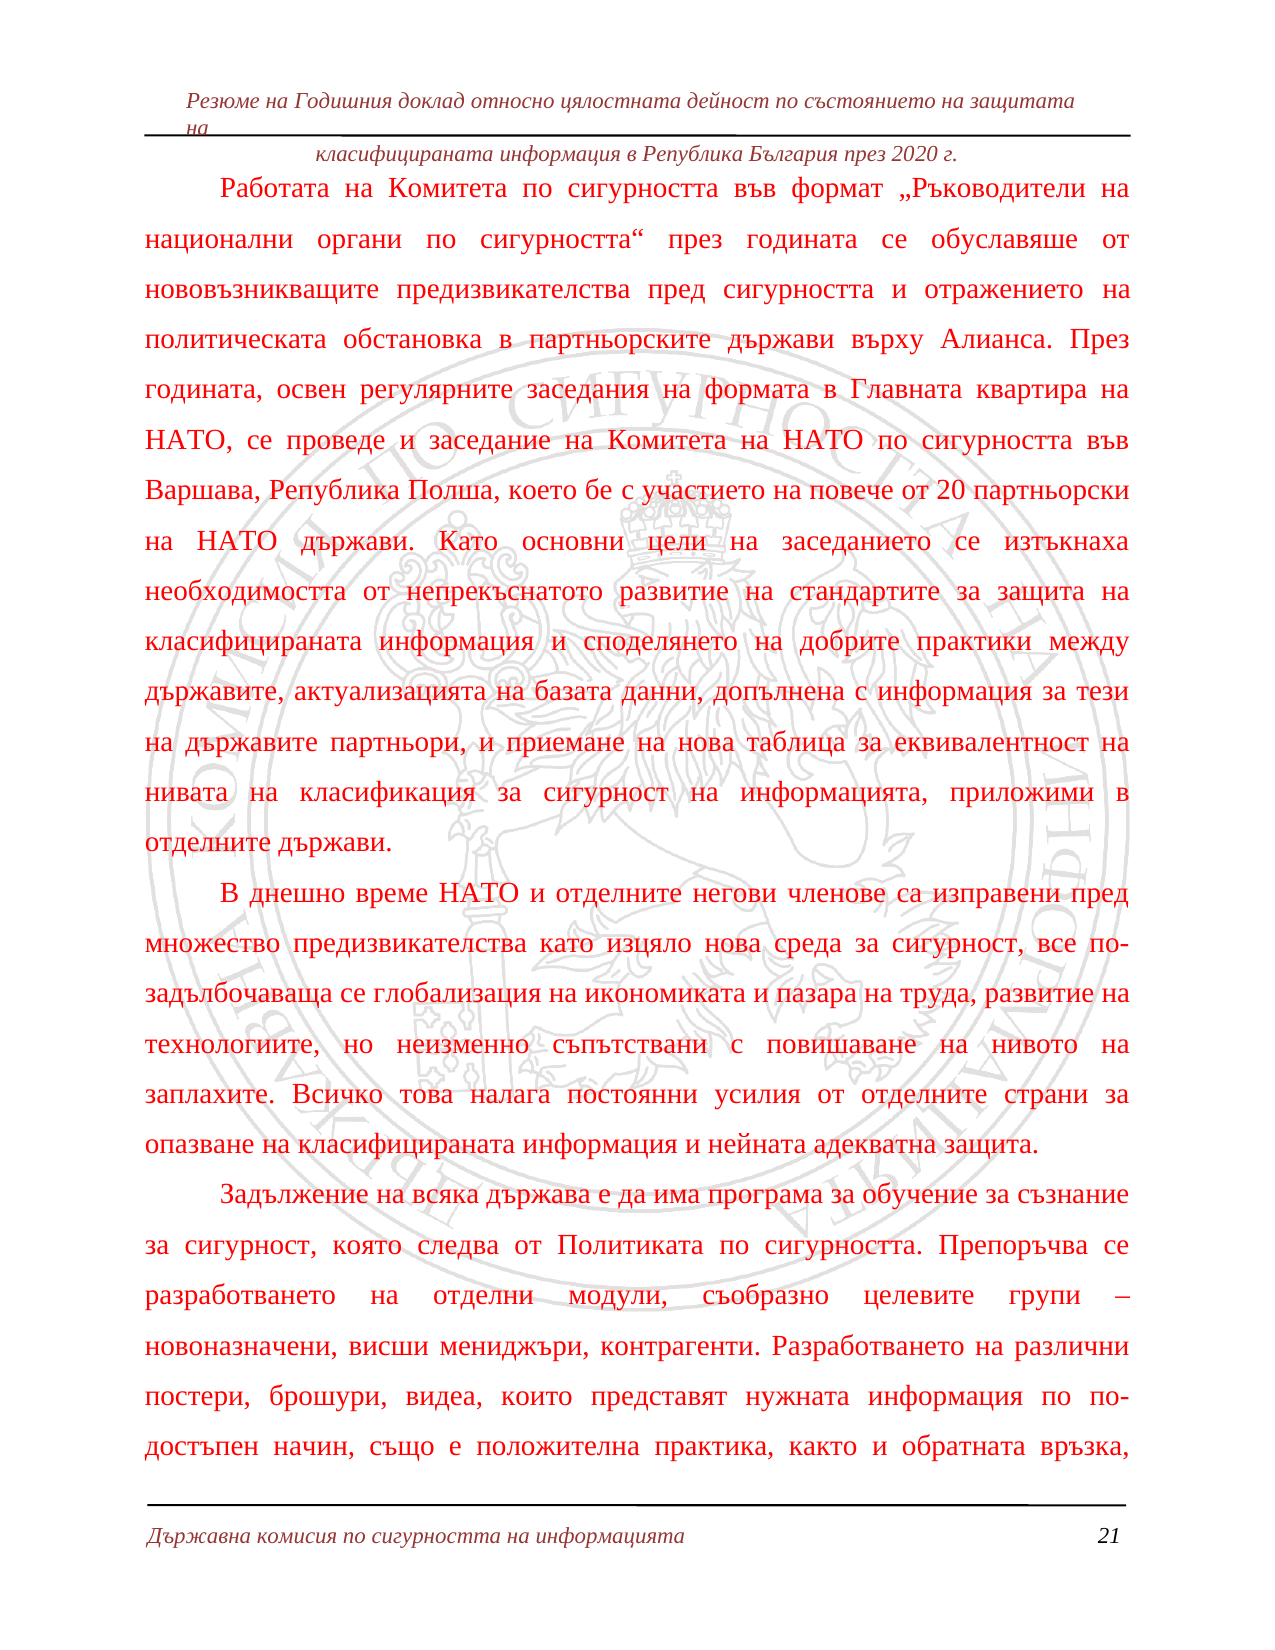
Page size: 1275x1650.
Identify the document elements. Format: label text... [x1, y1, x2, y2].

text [144, 1177, 1131, 1462]
text В днешно време НАТО и отделните негови членове са изправени пред множество предизвикателства като изцяло нова среда за сигурност, все по-задълбочаваща се глобализация на икономиката и пазара на труда, развитие на технологиите, но неизменно съпътствани с повишаване на нивото на заплахите. Всичко това налага постоянни усилия от отделните страни за опазване на класифицираната информация и нейната адекватна защита. [144, 875, 1131, 1160]
text Работата на Комитета по сигурността във формат „Ръководители на национални органи по сигурността“ през годината се обуславяше от нововъзникващите предизвикателства пред сигурността и отражението на политическата обстановка в партньорските държави върху Алианса. През годината, освен регулярните заседания на формата в Главната квартира на НАТО, се проведе и заседание на Комитета на НАТО по сигурността във Варшава, Република Полша, което бе с участието на повече от 20 партньорски на НАТО държави. Като основни цели на заседанието се изтъкнаха необходимостта от непрекъснатото развитие на стандартите за защита на класифицираната информация и споделянето на добрите практики между държавите, актуализацията на базата данни, допълнена с информация за тези на държавите партньори, и приемане на нова таблица за еквивалентност на нивата на класификация за сигурност на информацията, приложими в отделните държави. [144, 170, 1131, 858]
